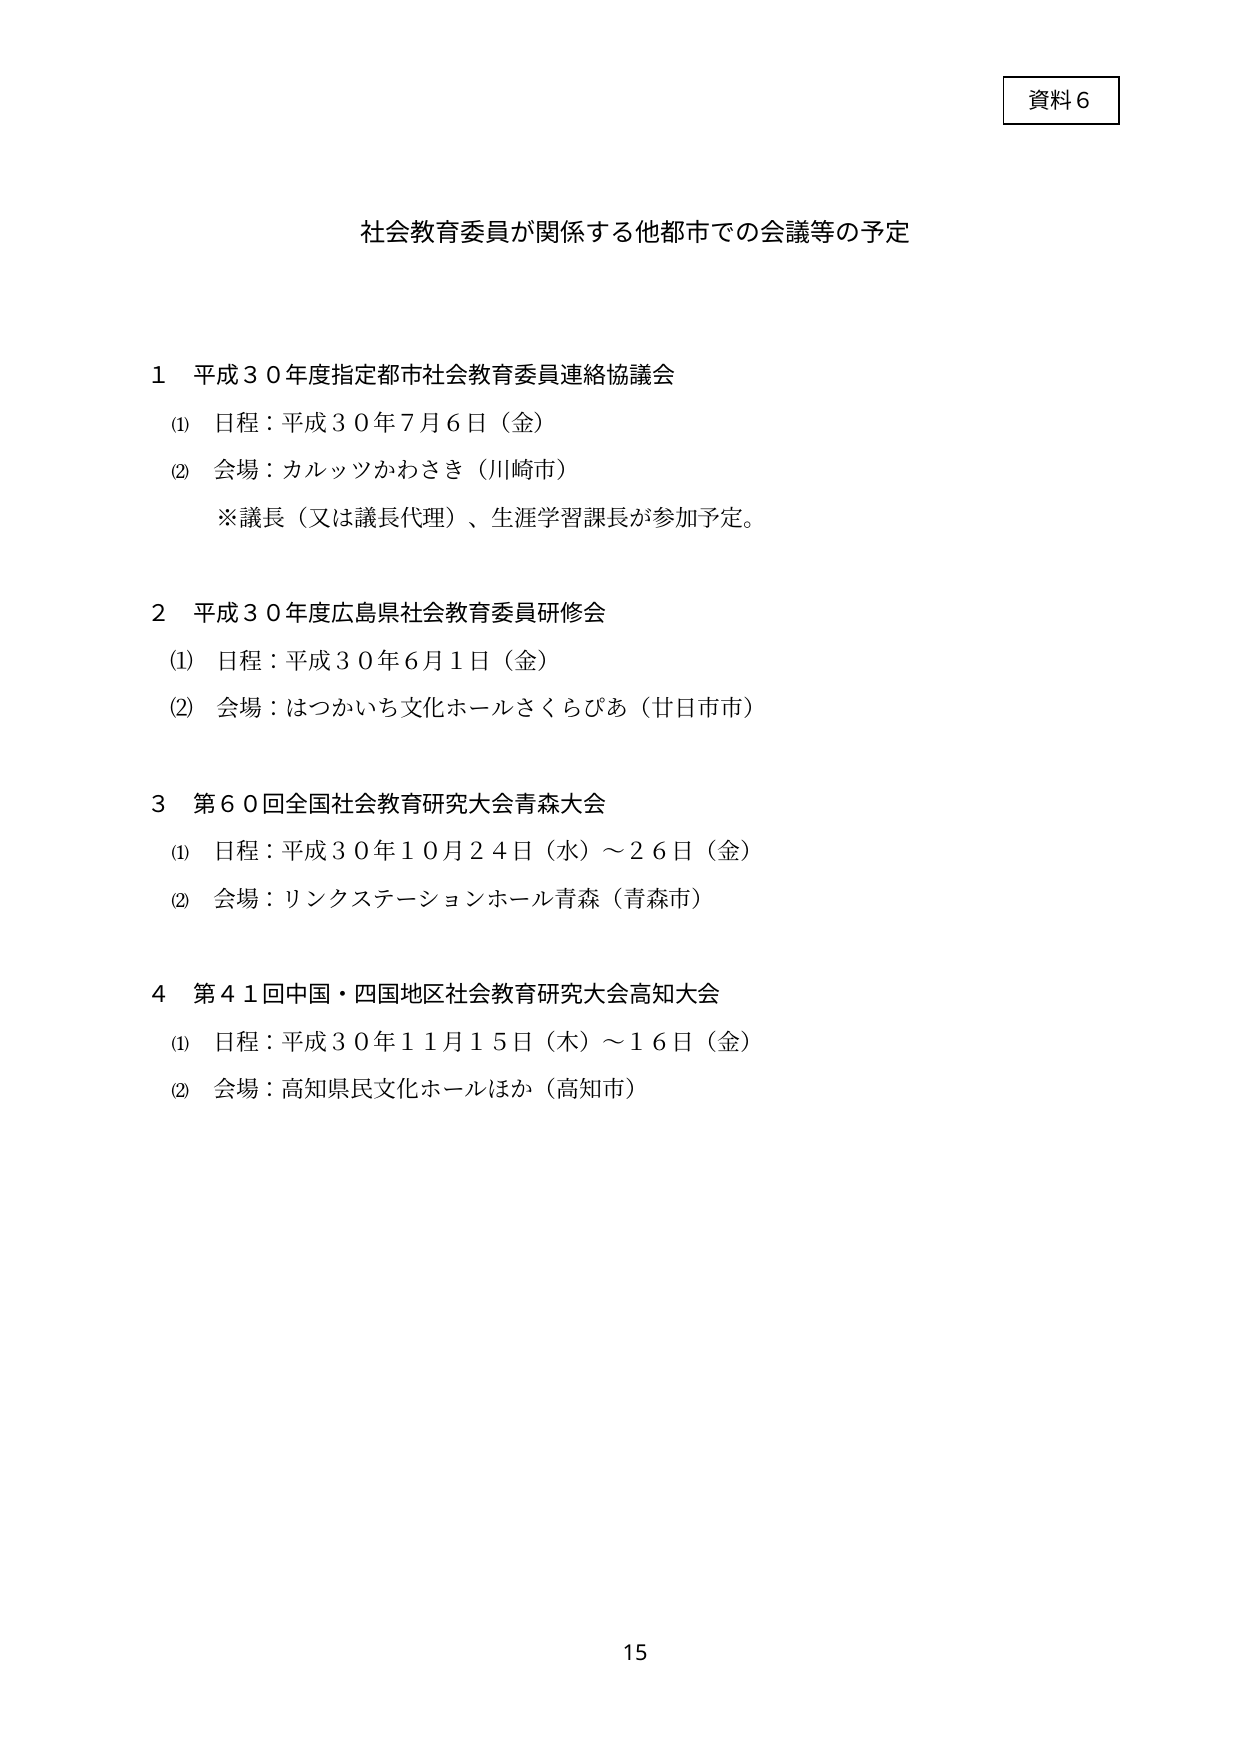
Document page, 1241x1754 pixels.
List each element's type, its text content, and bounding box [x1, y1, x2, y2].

text ⑵ 会場：高知県民文化ホールほか（高知市） [148, 1064, 1122, 1112]
text 社会教育委員が関係する他都市での会議等の予定 [148, 207, 1122, 255]
text １ 平成３０年度指定都市社会教育委員連絡協議会 [148, 350, 1122, 398]
text ⑴ 日程：平成３０年７月６日（金） [148, 398, 1122, 445]
text ⑴ 日程：平成３０年６月１日（金） [148, 636, 1122, 683]
text ２ 平成３０年度広島県社会教育委員研修会 [148, 588, 1122, 636]
text ※議長（又は議長代理）、生涯学習課長が参加予定。 [148, 493, 1122, 540]
text ⑵ 会場：はつかいち文化ホールさくらぴあ（廿日市市） [148, 683, 1122, 731]
text ⑴ 日程：平成３０年１０月２４日（水）～２６日（金） [148, 826, 1122, 874]
text ⑴ 日程：平成３０年１１月１５日（木）～１６日（金） [148, 1016, 1122, 1064]
text ４ 第４１回中国・四国地区社会教育研究大会高知大会 [148, 969, 1122, 1016]
text ⑵ 会場：リンクステーションホール青森（青森市） [148, 874, 1122, 921]
text ⑵ 会場：カルッツかわさき（川崎市） [148, 445, 1122, 493]
text ３ 第６０回全国社会教育研究大会青森大会 [148, 778, 1122, 826]
